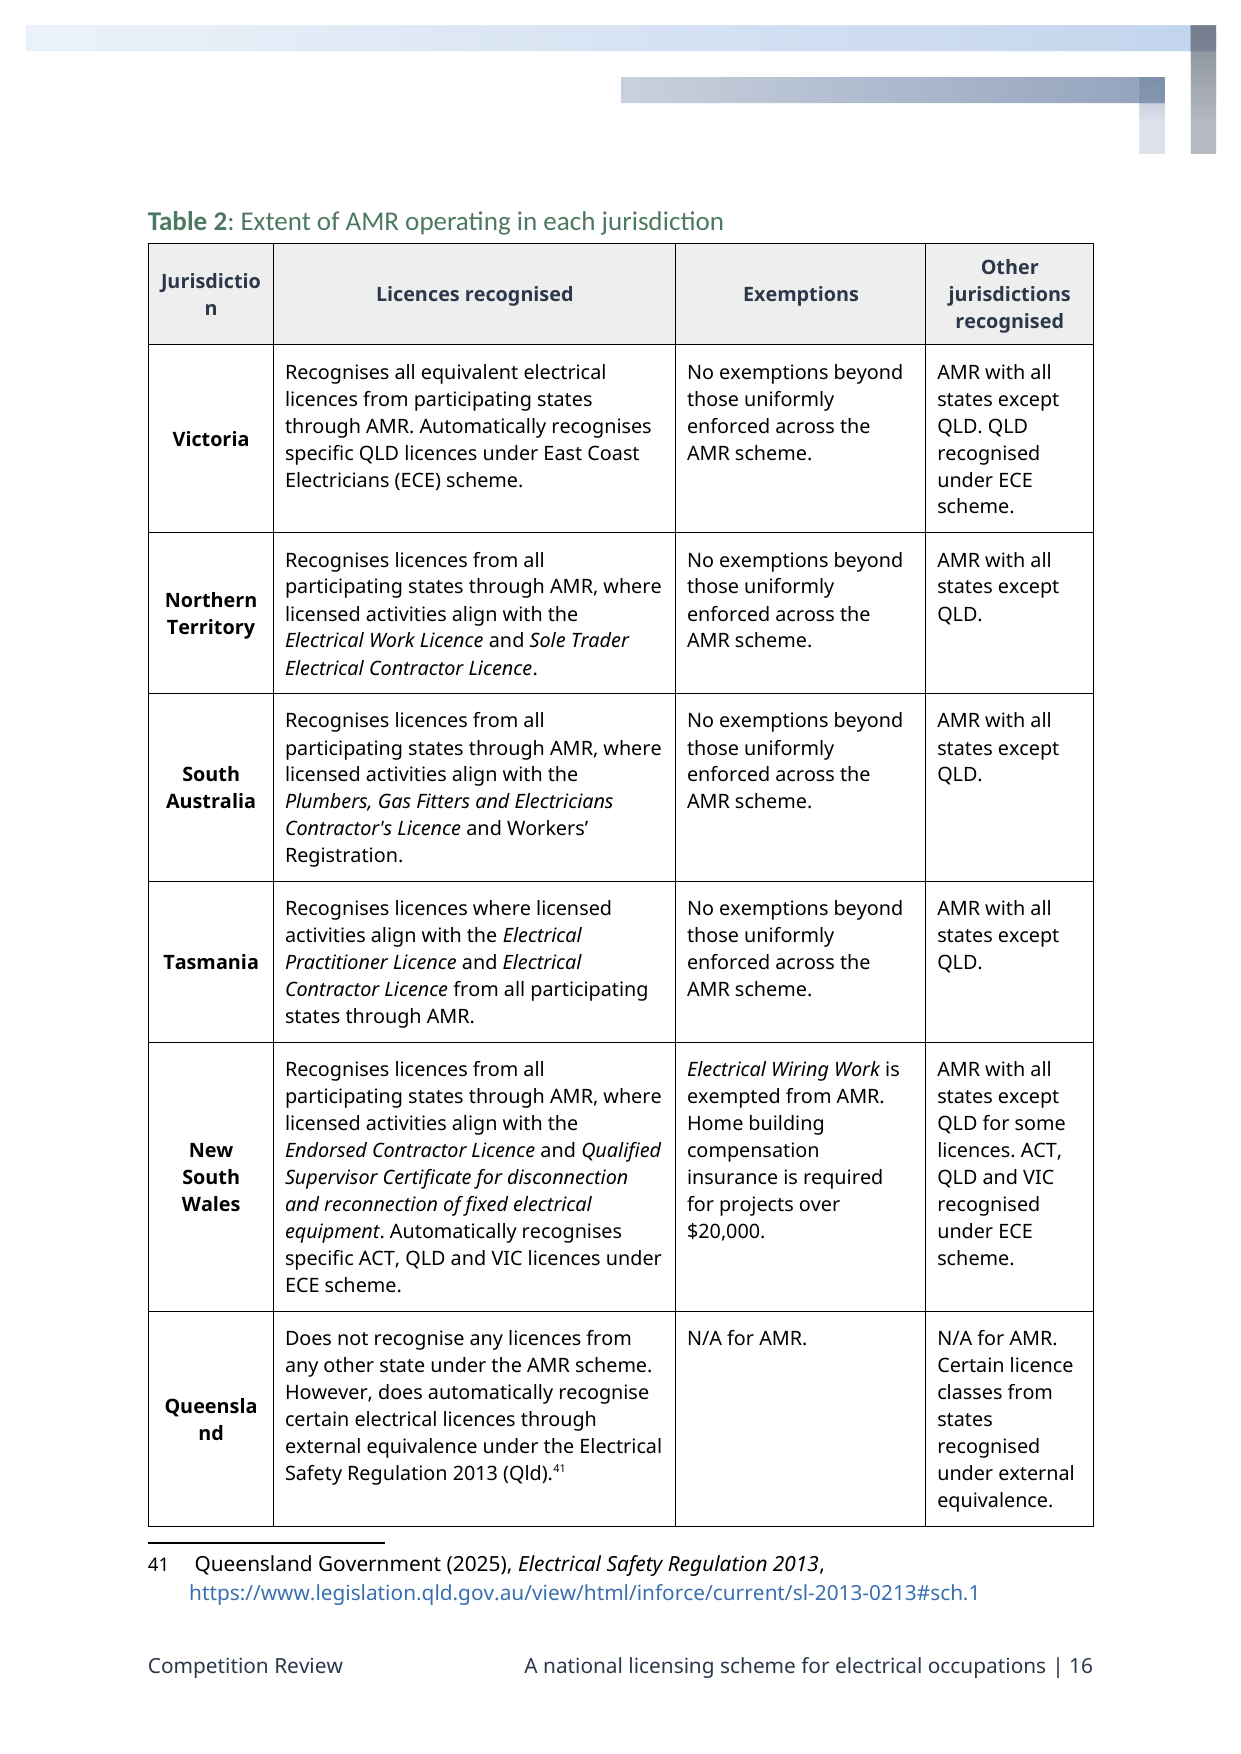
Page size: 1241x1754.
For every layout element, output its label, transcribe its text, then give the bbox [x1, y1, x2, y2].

table_cell Recognises licences from all participating states through AMR, where licensed activities align with the Plumbers, Gas Fitters and Electricians Contractor's Licence and Workers’ Registration. [274, 694, 675, 881]
table_cell Does not recognise any licences from any other state under the AMR scheme. However, does automatically recognise certain electrical licences through external equivalence under the Electrical Safety Regulation 2013 (Qld). [274, 1312, 675, 1526]
table_cell AMR with all states except QLD for some licences. ACT, QLD and VIC recognised under ECE scheme. [926, 1043, 1093, 1311]
table_cell New South Wales [149, 1043, 273, 1311]
table_cell Tasmania [149, 882, 273, 1042]
picture [0, 0, 1241, 154]
table_cell Northern Territory [149, 533, 273, 693]
table_cell AMR with all states except QLD. [926, 533, 1093, 693]
table_cell Queensland [149, 1312, 273, 1526]
table_cell Electrical Wiring Work is exempted from AMR. Home building compensation insurance is required for projects over $20,000. [676, 1043, 925, 1311]
table_cell AMR with all states except QLD. QLD recognised under ECE scheme. [926, 345, 1093, 532]
table_header Exemptions [676, 244, 925, 344]
table_cell AMR with all states except QLD. [926, 882, 1093, 1042]
subtitle Table 2: Extent of AMR operating in each jurisdiction [148, 204, 1093, 237]
table_header Other jurisdictions recognised [926, 244, 1093, 344]
table_cell South Australia [149, 694, 273, 881]
table_cell N/A for AMR. [676, 1312, 925, 1526]
table_cell Victoria [149, 345, 273, 532]
table_cell N/A for AMR. Certain licence classes from states recognised under external equivalence. [926, 1312, 1093, 1526]
table_cell No exemptions beyond those uniformly enforced across the AMR scheme. [676, 533, 925, 693]
table_cell AMR with all states except QLD. [926, 694, 1093, 881]
table_cell No exemptions beyond those uniformly enforced across the AMR scheme. [676, 882, 925, 1042]
table_header Licences recognised [274, 244, 675, 344]
table_cell No exemptions beyond those uniformly enforced across the AMR scheme. [676, 694, 925, 881]
table_cell Recognises licences from all participating states through AMR, where licensed activities align with the Endorsed Contractor Licence and Qualified Supervisor Certificate for disconnection and reconnection of fixed electrical equipment. Automatically recognises specific ACT, QLD and VIC licences under ECE scheme. [274, 1043, 675, 1311]
table_cell Recognises all equivalent electrical licences from participating states through AMR. Automatically recognises specific QLD licences under East Coast Electricians (ECE) scheme. [274, 345, 675, 532]
table_cell Recognises licences from all participating states through AMR, where licensed activities align with the Electrical Work Licence and Sole Trader Electrical Contractor Licence. [274, 533, 675, 693]
table_cell No exemptions beyond those uniformly enforced across the AMR scheme. [676, 345, 925, 532]
table_header Jurisdiction [149, 244, 273, 344]
table_cell Recognises licences where licensed activities align with the Electrical Practitioner Licence and Electrical Contractor Licence from all participating states through AMR. [274, 882, 675, 1042]
